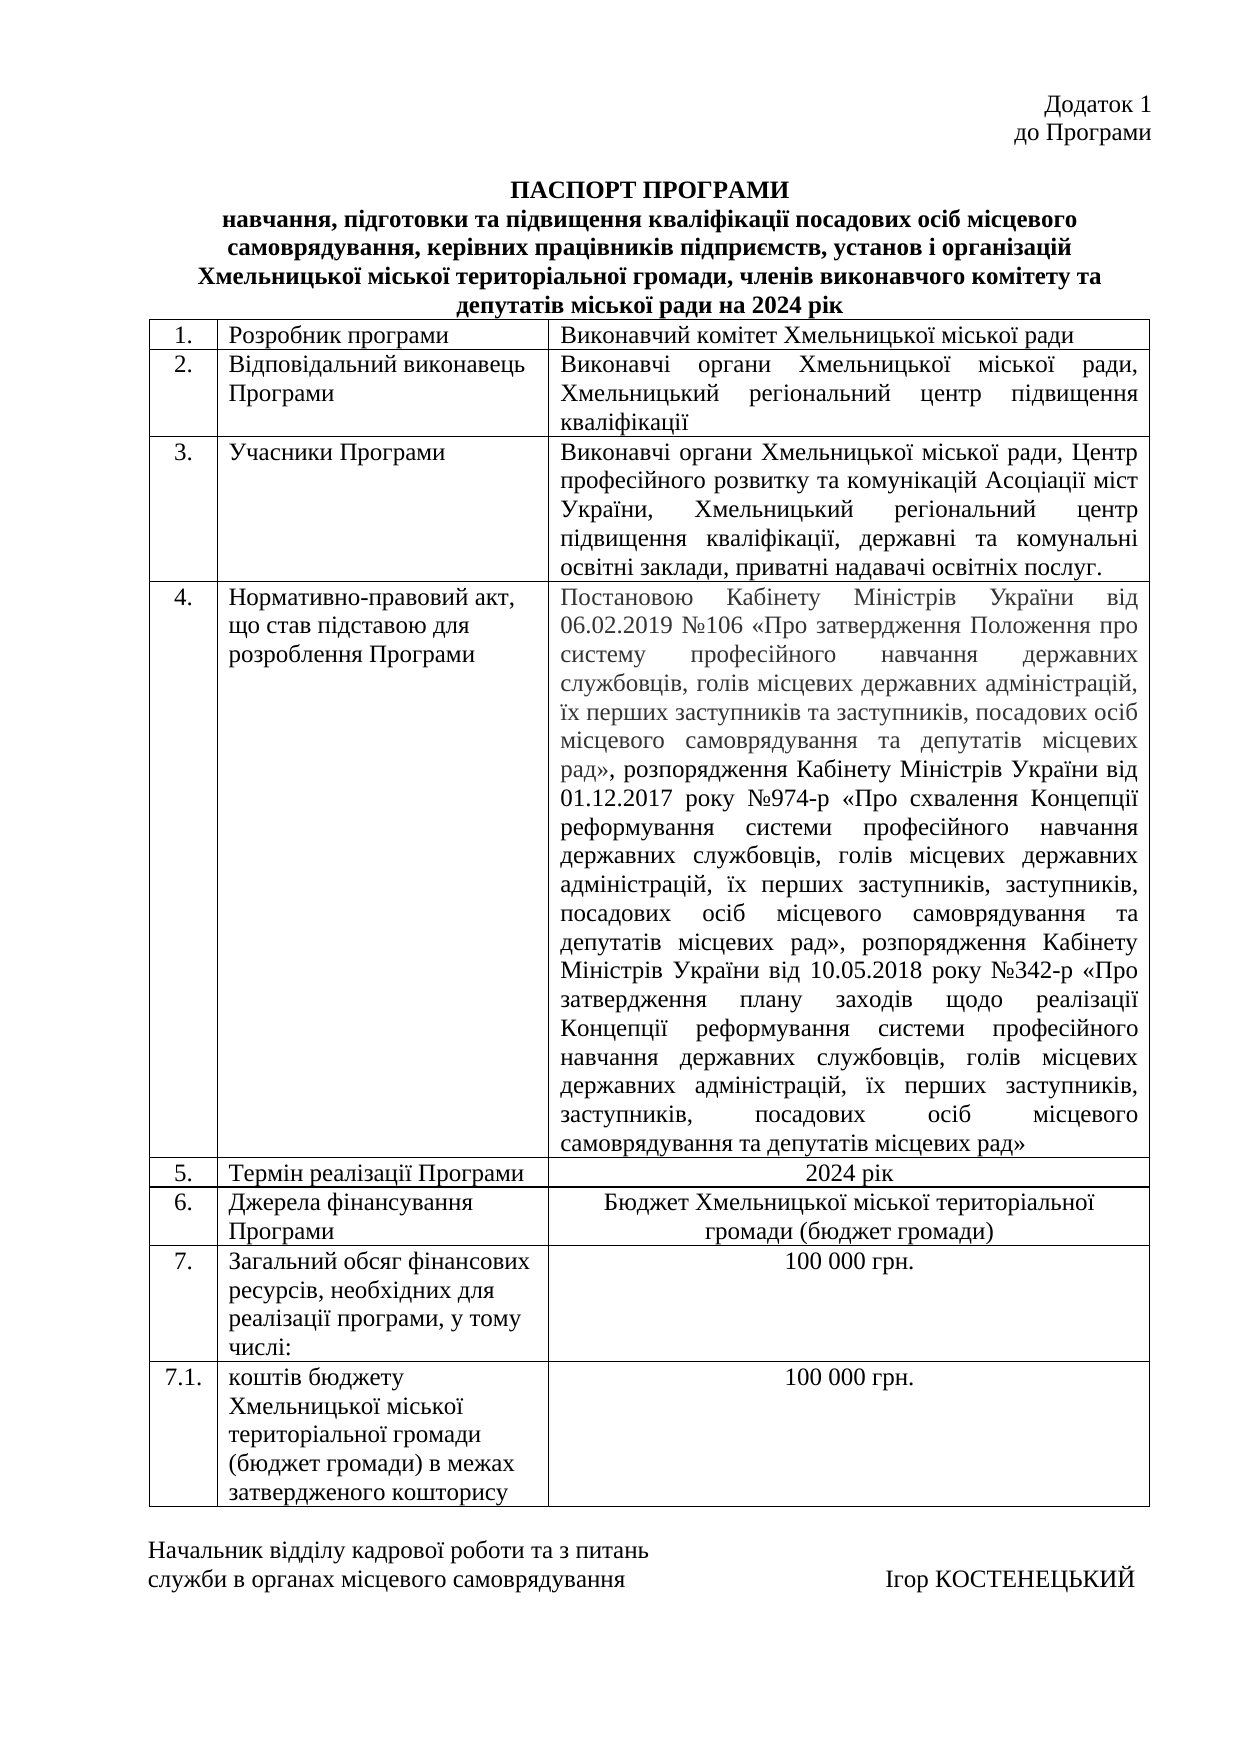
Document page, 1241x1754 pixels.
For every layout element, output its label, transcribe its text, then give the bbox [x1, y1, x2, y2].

table_cell Загальний обсяг фінансових ресурсів, необхідних для реалізації програми, у тому числі: [218, 1246, 548, 1361]
table_cell Постановою Кабінету Міністрів України від 06.02.2019 №106 «Про затвердження Положення про систему професійного навчання державних службовців, голів місцевих державних адміністрацій, їх перших заступників та заступників, посадових осіб місцевого самоврядування та депутатів місцевих рад», розпорядження Кабінету Міністрів України від 01.12.2017 року №974-р «Про схвалення Концепції реформування системи професійного навчання державних службовців, голів місцевих державних адміністрацій, їх перших заступників, заступників, посадових осіб місцевого самоврядування та депутатів місцевих рад», розпорядження Кабінету Міністрів України від 10.05.2018 року №342-р «Про затвердження плану заходів щодо реалізації Концепції реформування системи професійного навчання державних службовців, голів місцевих державних адміністрацій, їх перших заступників, заступників, посадових осіб місцевого самоврядування та депутатів місцевих рад» [549, 582, 1149, 1157]
text Додаток 1 [148, 89, 1152, 117]
table_cell Термін реалізації Програми [218, 1158, 548, 1186]
table_cell Учасники Програми [218, 437, 548, 581]
table_cell 3. [150, 437, 217, 581]
table_cell 4. [150, 582, 217, 1157]
table_cell 100 000 грн. [549, 1362, 1149, 1506]
table_cell 2024 рік [549, 1158, 1149, 1186]
table_cell 7. [150, 1246, 217, 1361]
table_cell 5. [150, 1158, 217, 1186]
text ПАСПОРТ ПРОГРАМИ [148, 175, 1152, 204]
table_header 1. [150, 320, 217, 348]
text до Програми [148, 117, 1152, 146]
table_cell 6. [150, 1188, 217, 1245]
table_cell 7.1. [150, 1362, 217, 1506]
table_header Виконавчий комітет Хмельницької міської ради [549, 320, 1149, 348]
table_cell Виконавчі органи Хмельницької міської ради, Хмельницький регіональний центр підвищення кваліфікації [549, 350, 1149, 436]
table_cell Відповідальний виконавець Програми [218, 350, 548, 436]
table_cell 2. [150, 350, 217, 436]
table_cell Бюджет Хмельницької міської територіальної громади (бюджет громади) [549, 1188, 1149, 1245]
table_header Розробник програми [218, 320, 548, 348]
table_cell Джерела фінансування Програми [218, 1188, 548, 1245]
table_cell Нормативно-правовий акт, що став підставою для розроблення Програми [218, 582, 548, 1157]
text служби в органах місцевого самоврядування Ігор КОСТЕНЕЦЬКИЙ [148, 1564, 1152, 1593]
text навчання, підготовки та підвищення кваліфікації посадових осіб місцевого самоврядування, керівних працівників підприємств, установ і організацій Хмельницької міської територіальної громади, членів виконавчого комітету та депутатів міської ради на 2024 рік [148, 204, 1152, 319]
text Начальник відділу кадрової роботи та з питань [148, 1536, 1152, 1564]
table_cell 100 000 грн. [549, 1246, 1149, 1361]
table_cell Виконавчі органи Хмельницької міської ради, Центр професійного розвитку та комунікацій Асоціації міст України, Хмельницький регіональний центр підвищення кваліфікації, державні та комунальні освітні заклади, приватні надавачі освітніх послуг. [549, 437, 1149, 581]
table_cell коштів бюджету Хмельницької міської територіальної громади (бюджет громади) в межах затвердженого кошторису [218, 1362, 548, 1506]
